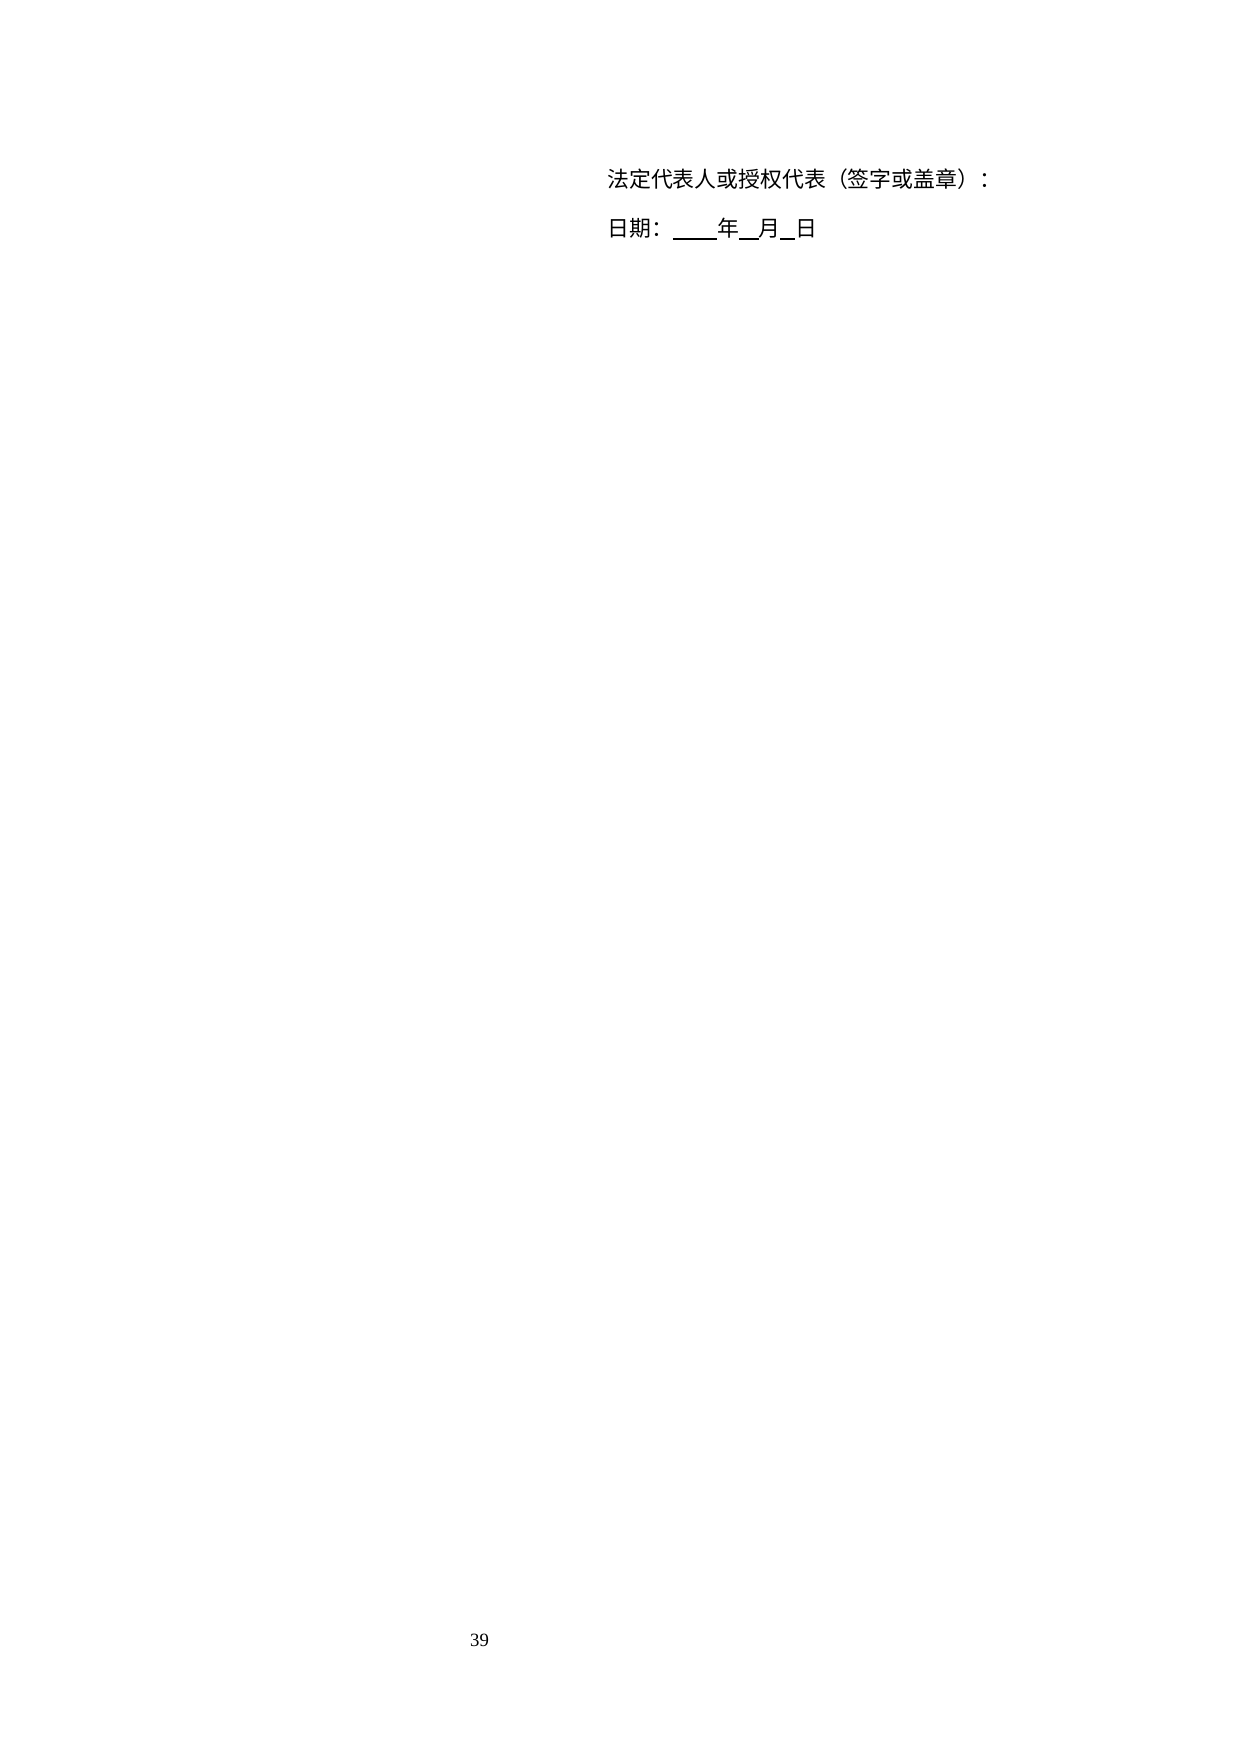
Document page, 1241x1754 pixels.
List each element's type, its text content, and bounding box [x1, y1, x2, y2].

text 法定代表人或授权代表（签字或盖章）： [148, 162, 1093, 194]
text 日期： 年 月 日 [148, 211, 1092, 243]
